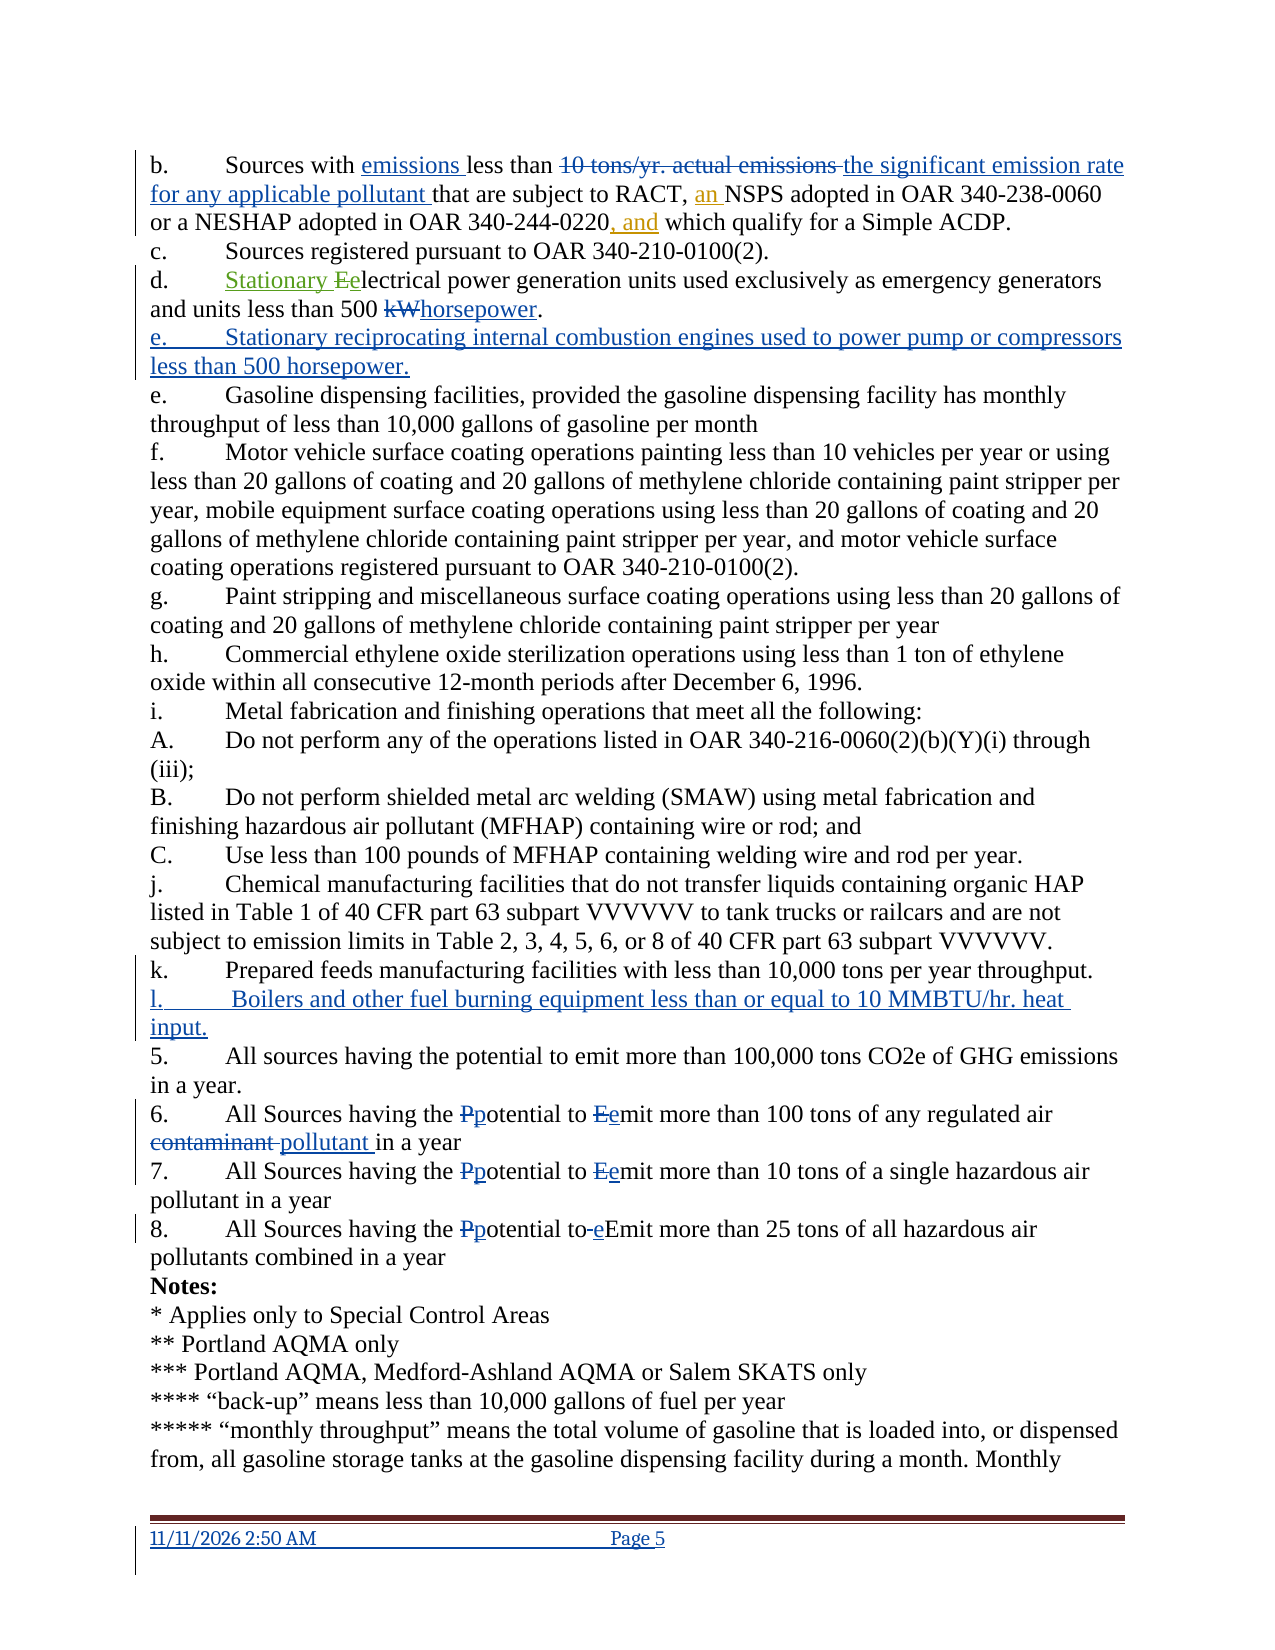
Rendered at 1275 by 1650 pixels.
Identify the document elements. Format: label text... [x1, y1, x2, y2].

text g. Paint stripping and miscellaneous surface coating operations using less than 20 gallons of coating and 20 gallons of methylene chloride containing paint stripper per year [150, 581, 1125, 639]
text A. Do not perform any of the operations listed in OAR 340-216-0060(2)(b)(Y)(i) through (iii); [150, 725, 1125, 782]
text 6. All Sources having the otential to mit more than 100 tons of any regulated air in a year [150, 1099, 1125, 1156]
text C. Use less than 100 pounds of MFHAP containing welding wire and rod per year. [150, 840, 1125, 869]
text Notes: [150, 1271, 1125, 1300]
text c. Sources registered pursuant to OAR 340-210-0100(2). [150, 236, 1125, 265]
text e. Gasoline dispensing facilities, provided the gasoline dispensing facility has monthly throughput of less than 10,000 gallons of gasoline per month [150, 380, 1125, 437]
text f. Motor vehicle surface coating operations painting less than 10 vehicles per year or using less than 20 gallons of coating and 20 gallons of methylene chloride containing paint stripper per year, mobile equipment surface coating operations using less than 20 gallons of coating and 20 gallons of methylene chloride containing paint stripper per year, and motor vehicle surface coating operations registered pursuant to OAR 340-210-0100(2). [150, 437, 1125, 581]
text 8. All Sources having the otential toEmit more than 25 tons of all hazardous air pollutants combined in a year [150, 1214, 1125, 1271]
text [150, 1415, 1125, 1472]
text k. Prepared feeds manufacturing facilities with less than 10,000 tons per year throughput. [150, 955, 1125, 984]
text ** Portland AQMA only [150, 1329, 1125, 1357]
text i. Metal fabrication and finishing operations that meet all the following: [150, 696, 1125, 725]
text 7. All Sources having the otential to mit more than 10 tons of a single hazardous air pollutant in a year [150, 1156, 1125, 1214]
text * Applies only to Special Control Areas [150, 1300, 1125, 1329]
text 5. All sources having the potential to emit more than 100,000 tons CO2e of GHG emissions in a year. [150, 1041, 1125, 1099]
text **** “back-up” means less than 10,000 gallons of fuel per year [150, 1386, 1125, 1415]
text j. Chemical manufacturing facilities that do not transfer liquids containing organic HAP listed in Table 1 of 40 CFR part 63 subpart VVVVVV to tank trucks or railcars and are not subject to emission limits in Table 2, 3, 4, 5, 6, or 8 of 40 CFR part 63 subpart VVVVVV. [150, 869, 1125, 955]
text h. Commercial ethylene oxide sterilization operations using less than 1 ton of ethylene oxide within all consecutive 12-month periods after December 6, 1996. [150, 639, 1125, 696]
text d. lectrical power generation units used exclusively as emergency generators and units less than 500 . [150, 265, 1125, 322]
text b. Sources with less than that are subject to RACT, NSPS adopted in OAR 340-238-0060 or a NESHAP adopted in OAR 340-244-0220 which qualify for a Simple ACDP. [150, 150, 1125, 236]
text B. Do not perform shielded metal arc welding (SMAW) using metal fabrication and finishing hazardous air pollutant (MFHAP) containing wire or rod; and [150, 782, 1125, 840]
text *** Portland AQMA, Medford-Ashland AQMA or Salem SKATS only [150, 1357, 1125, 1386]
